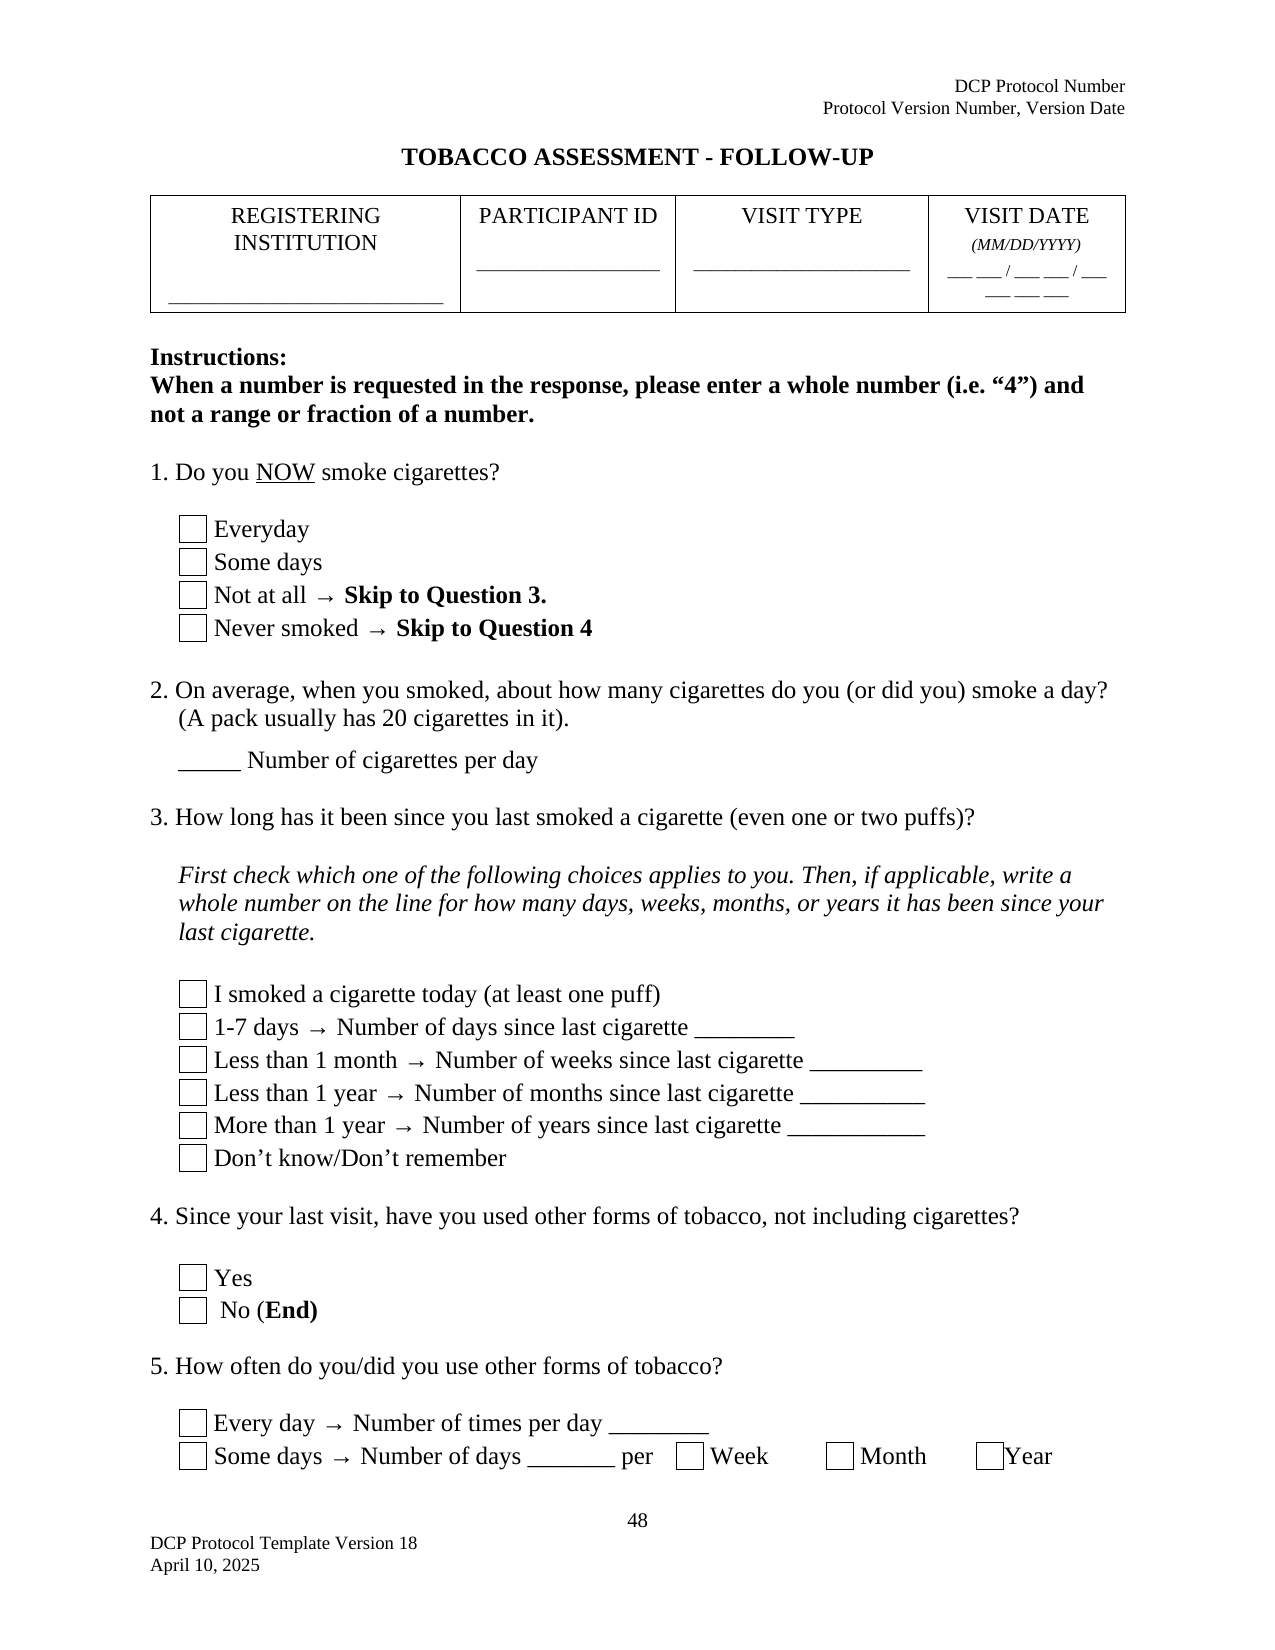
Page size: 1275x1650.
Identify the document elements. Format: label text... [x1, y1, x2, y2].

text 3. How long has it been since you last smoked a cigarette (even one or two puffs)? [150, 802, 1125, 831]
text Instructions: [150, 342, 1125, 371]
text No (End) [178, 1296, 1125, 1324]
text More than 1 year → Number of years since last cigarette ___________ [178, 1111, 1125, 1139]
text First check which one of the following choices applies to you. Then, if applicable, write a whole number on the line for how many days, weeks, months, or years it has been since your last cigarette. [178, 860, 1125, 946]
text When a number is requested in the response, please enter a whole number (i.e. “4”) and not a range or fraction of a number. [150, 371, 1125, 428]
text Some days [178, 547, 1125, 576]
table_header REGISTERING INSTITUTION _________________________________ [151, 196, 460, 312]
text 5. How often do you/did you use other forms of tobacco? [150, 1351, 1125, 1379]
text 2. On average, when you smoked, about how many cigarettes do you (or did you) smoke a day? (A pack usually has 20 cigarettes in it). [150, 675, 1125, 732]
text 1. Do you NOW smoke cigarettes? [150, 457, 1125, 486]
subtitle TOBACCO ASSESSMENT - FOLLOW-UP [150, 142, 1125, 171]
table_header VISIT DATE (MM/DD/YYYY) ___ ___ / ___ ___ / ___ ___ ___ ___ [929, 196, 1125, 312]
text Never smoked → Skip to Question 4 [178, 613, 1125, 642]
text _____ Number of cigarettes per day [178, 745, 1125, 773]
text 4. Since your last visit, have you used other forms of tobacco, not including cigarettes? [150, 1201, 1125, 1230]
text Not at all → Skip to Question 3. [178, 580, 1125, 609]
text Some days → Number of days _______ per Week Month Year [178, 1441, 1125, 1470]
text Less than 1 month → Number of weeks since last cigarette _________ [178, 1045, 1125, 1073]
text 1-7 days → Number of days since last cigarette ________ [178, 1012, 1125, 1041]
text Less than 1 year → Number of months since last cigarette __________ [178, 1078, 1125, 1106]
text Don’t know/Don’t remember [178, 1143, 1125, 1172]
text I smoked a cigarette today (at least one puff) [178, 979, 1125, 1008]
table_header PARTICIPANT ID ______________________ [461, 196, 675, 312]
text Everyday [178, 514, 1125, 543]
table_header VISIT TYPE __________________________ [676, 196, 928, 312]
text Yes [178, 1263, 1125, 1291]
text Every day → Number of times per day ________ [178, 1408, 1125, 1437]
